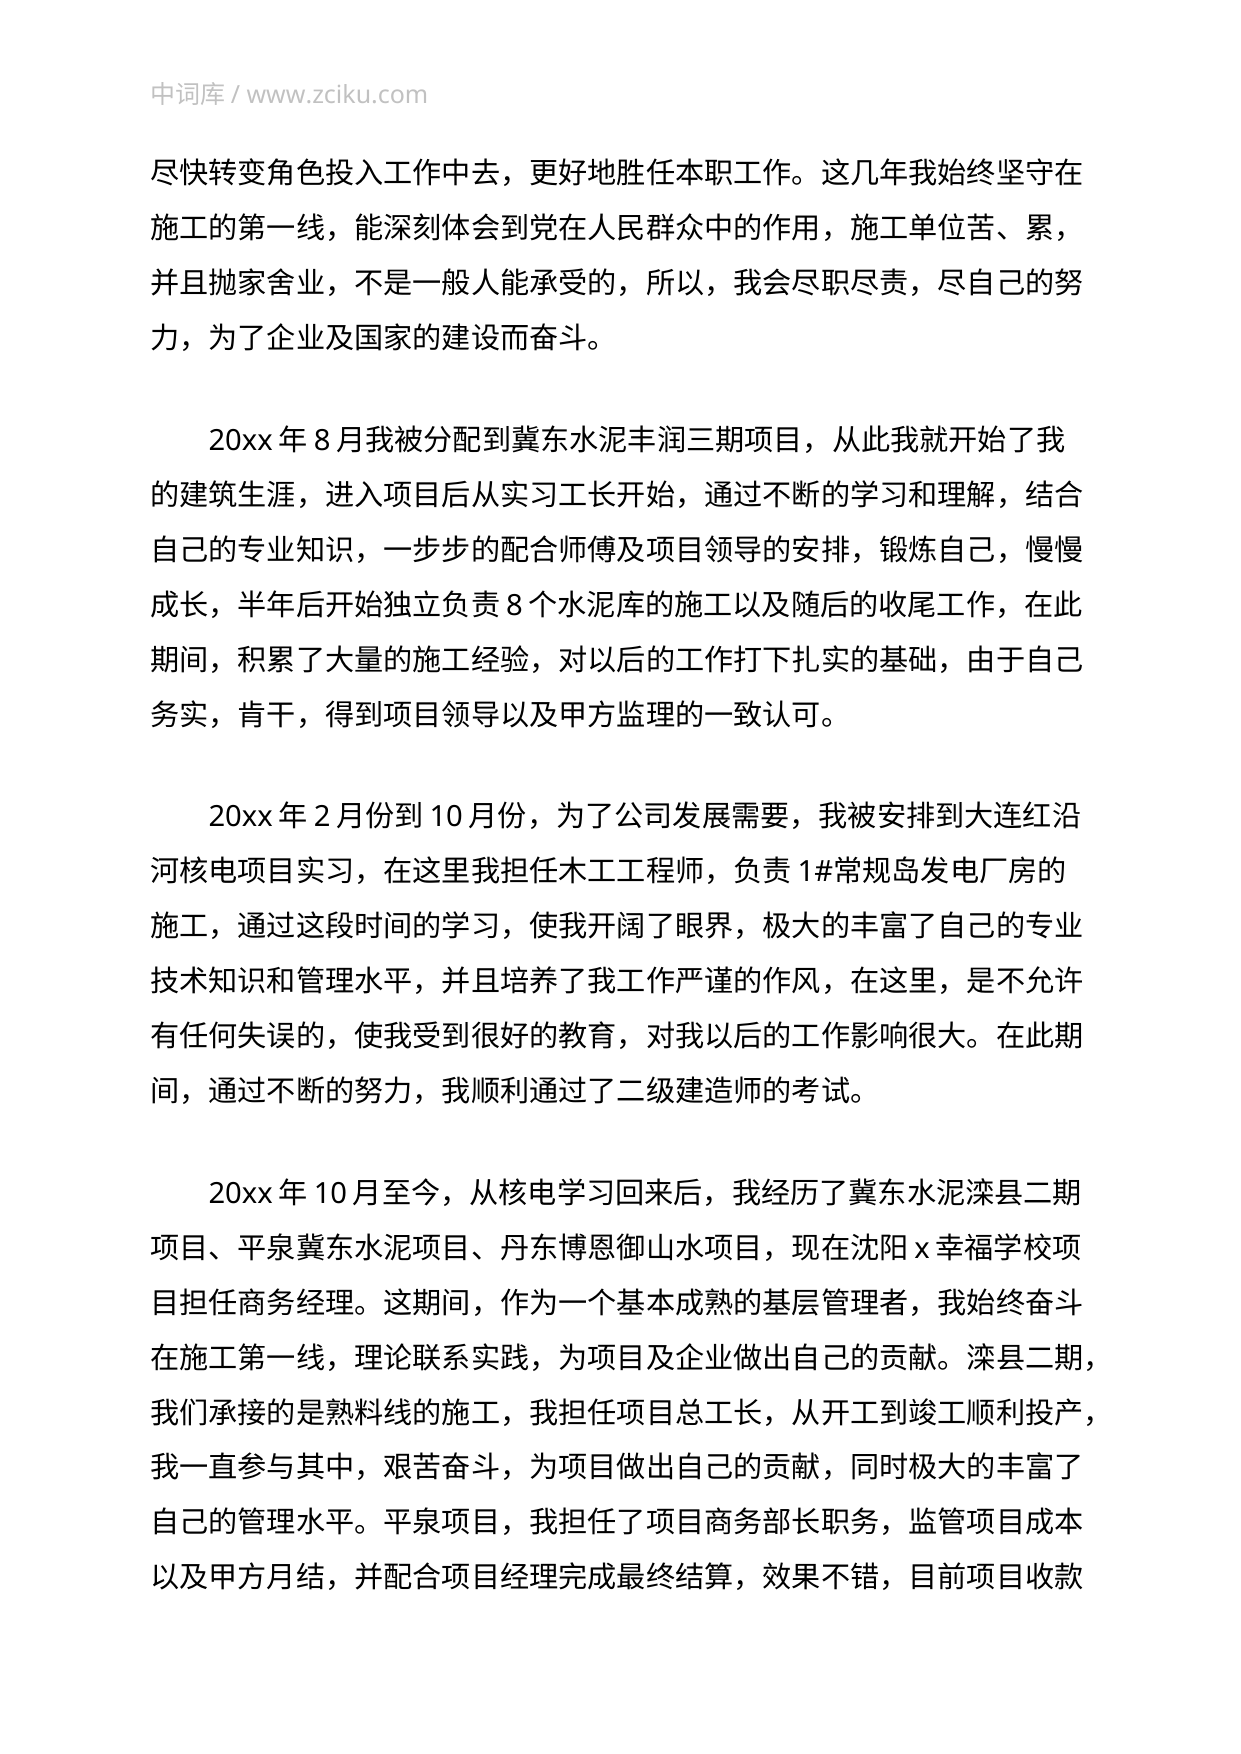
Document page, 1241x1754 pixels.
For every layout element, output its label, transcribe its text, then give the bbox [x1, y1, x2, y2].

text 20xx年8月我被分配到冀东水泥丰润三期项目，从此我就开始了我的建筑生涯，进入项目后从实习工长开始，通过不断的学习和理解，结合自己的专业知识，一步步的配合师傅及项目领导的安排，锻炼自己，慢慢成长，半年后开始独立负责8个水泥库的施工以及随后的收尾工作，在此期间，积累了大量的施工经验，对以后的工作打下扎实的基础，由于自己务实，肯干，得到项目领导以及甲方监理的一致认可。 [150, 416, 1090, 733]
text 20xx年2月份到10月份，为了公司发展需要，我被安排到大连红沿河核电项目实习，在这里我担任木工工程师，负责1#常规岛发电厂房的施工，通过这段时间的学习，使我开阔了眼界，极大的丰富了自己的专业技术知识和管理水平，并且培养了我工作严谨的作风，在这里，是不允许有任何失误的，使我受到很好的教育，对我以后的工作影响很大。在此期间，通过不断的努力，我顺利通过了二级建造师的考试。 [150, 793, 1090, 1110]
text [150, 150, 1090, 357]
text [150, 1169, 1090, 1596]
